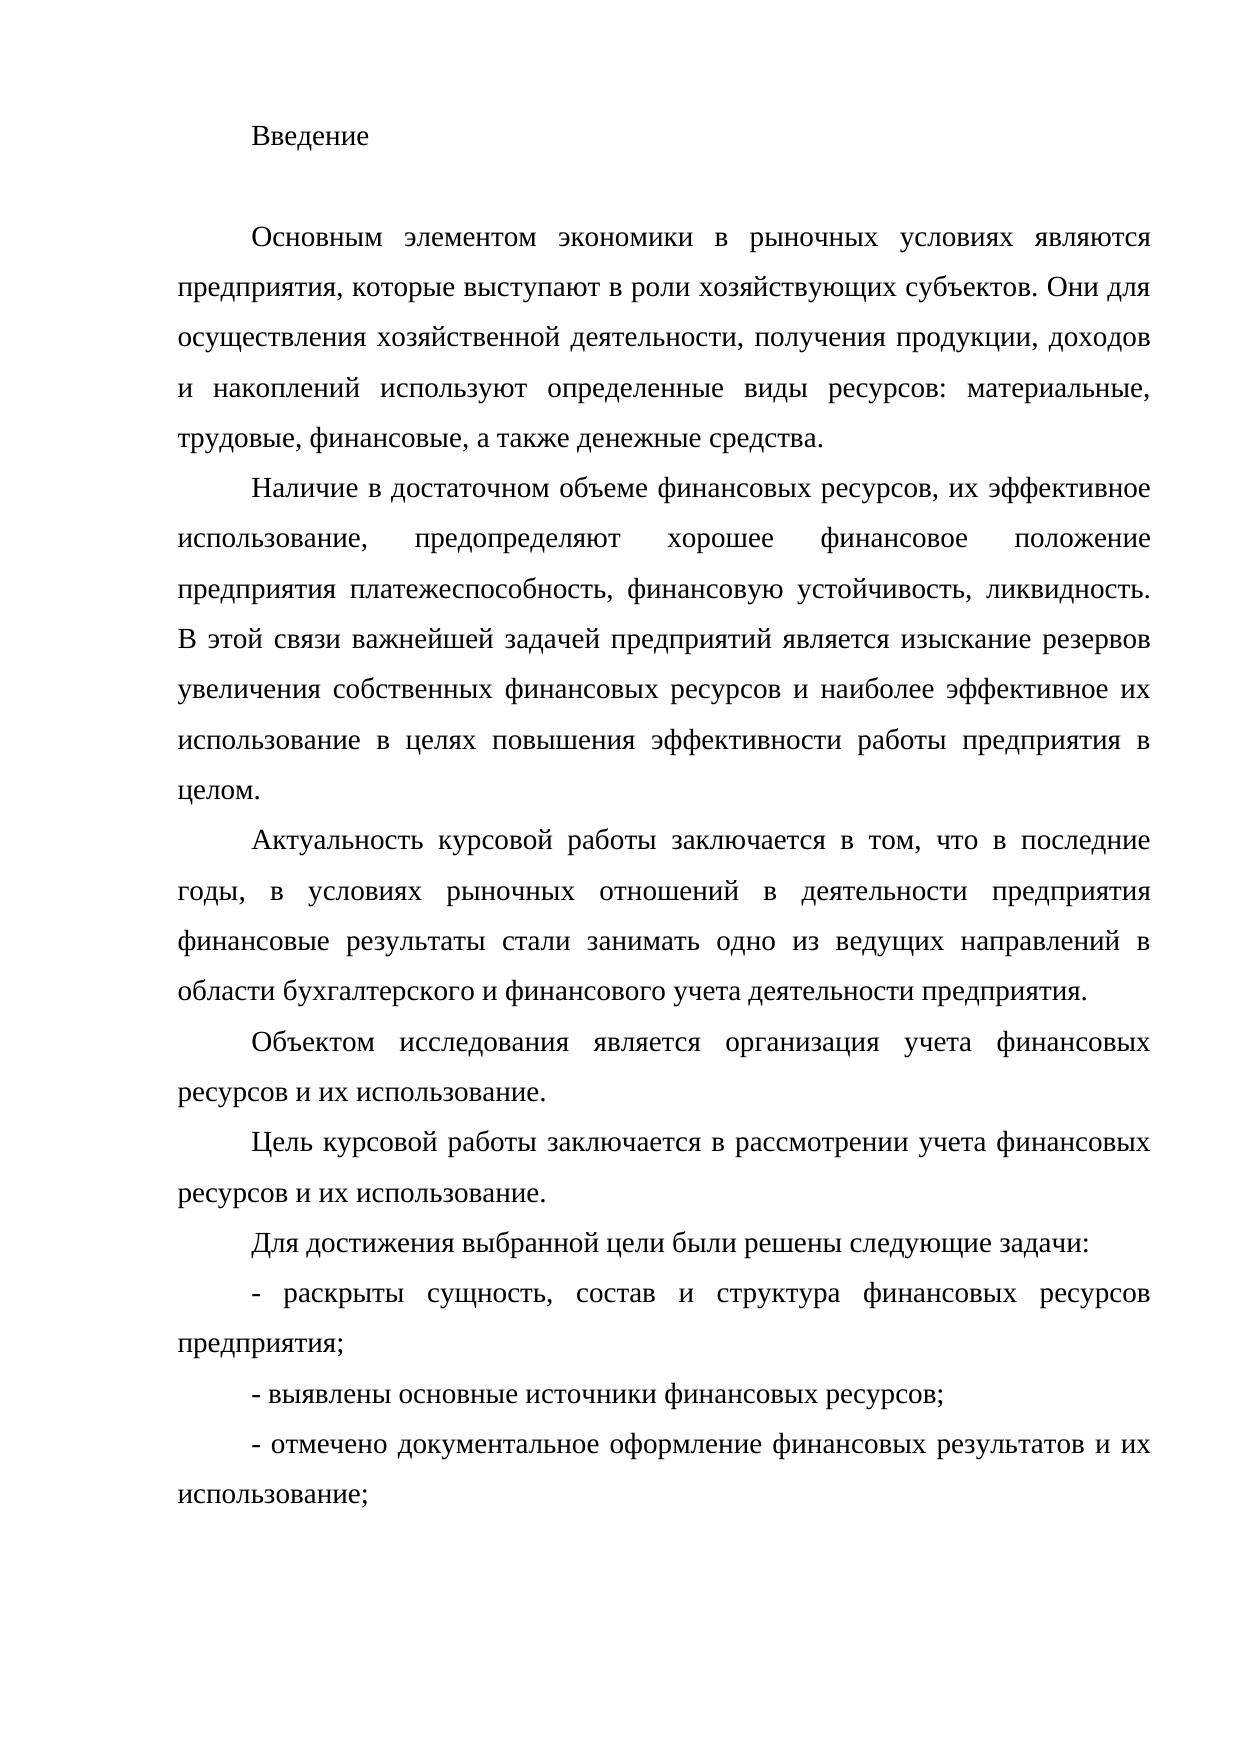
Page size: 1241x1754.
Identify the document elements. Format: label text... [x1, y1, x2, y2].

text - выявлены основные источники финансовых ресурсов; [177, 1376, 1152, 1409]
text Актуальность курсовой работы заключается в том, что в последние годы, в условиях рыночных отношений в деятельности предприятия финансовые результаты стали занимать одно из ведущих направлений в области бухгалтерского и финансового учета деятельности предприятия. [177, 822, 1152, 1007]
text Объектом исследования является организация учета финансовых ресурсов и их использование. [177, 1024, 1152, 1108]
text Введение [177, 118, 1152, 152]
text - раскрыты сущность, состав и структура финансовых ресурсов предприятия; [177, 1275, 1152, 1359]
text Цель курсовой работы заключается в рассмотрении учета финансовых ресурсов и их использование. [177, 1124, 1152, 1208]
text Для достижения выбранной цели были решены следующие задачи: [177, 1225, 1152, 1258]
text Наличие в достаточном объеме финансовых ресурсов, их эффективное использование, предопределяют хорошее финансовое положение предприятия платежеспособность, финансовую устойчивость, ликвидность. В этой связи важнейшей задачей предприятий является изыскание резервов увеличения собственных финансовых ресурсов и наиболее эффективное их использование в целях повышения эффективности работы предприятия в целом. [177, 470, 1152, 806]
text - отмечено документальное оформление финансовых результатов и их использование; [177, 1426, 1152, 1510]
text Основным элементом экономики в рыночных условиях являются предприятия, которые выступают в роли хозяйствующих субъектов. Они для осуществления хозяйственной деятельности, получения продукции, доходов и накоплений используют определенные виды ресурсов: материальные, трудовые, финансовые, а также денежные средства. [177, 219, 1152, 453]
